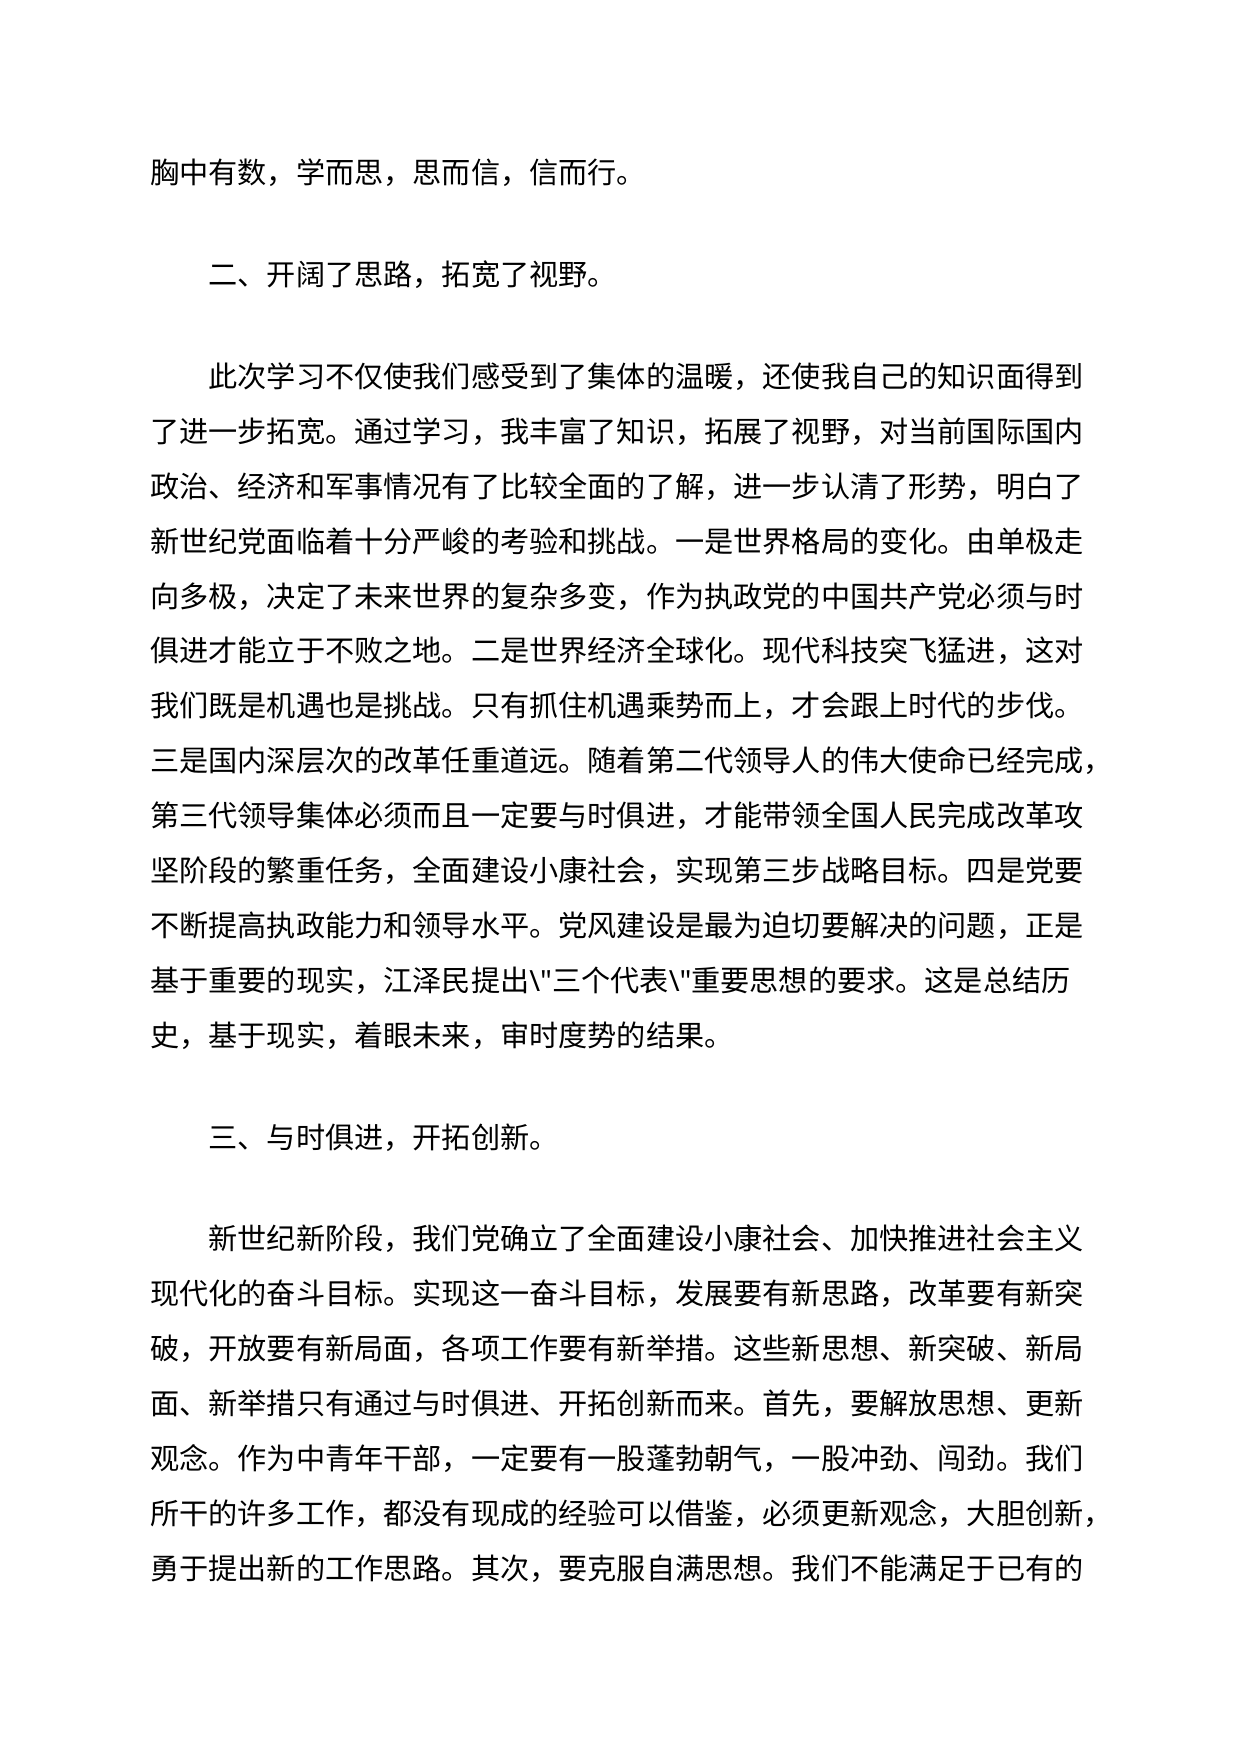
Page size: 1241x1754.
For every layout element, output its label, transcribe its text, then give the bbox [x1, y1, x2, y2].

text 此次学习不仅使我们感受到了集体的温暖，还使我自己的知识面得到了进一步拓宽。通过学习，我丰富了知识，拓展了视野，对当前国际国内政治、经济和军事情况有了比较全面的了解，进一步认清了形势，明白了新世纪党面临着十分严峻的考验和挑战。一是世界格局的变化。由单极走向多极，决定了未来世界的复杂多变，作为执政党的中国共产党必须与时俱进才能立于不败之地。二是世界经济全球化。现代科技突飞猛进，这对我们既是机遇也是挑战。只有抓住机遇乘势而上，才会跟上时代的步伐。三是国内深层次的改革任重道远。随着第二代领导人的伟大使命已经完成，第三代领导集体必须而且一定要与时俱进，才能带领全国人民完成改革攻坚阶段的繁重任务，全面建设小康社会，实现第三步战略目标。四是党要不断提高执政能力和领导水平。党风建设是最为迫切要解决的问题，正是基于重要的现实，江泽民提出\"三个代表\"重要思想的要求。这是总结历史，基于现实，着眼未来，审时度势的结果。 [150, 353, 1090, 1055]
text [150, 1216, 1090, 1588]
text 二、开阔了思路，拓宽了视野。 [150, 252, 1090, 294]
text 三、与时俱进，开拓创新。 [150, 1114, 1090, 1156]
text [150, 150, 1090, 192]
